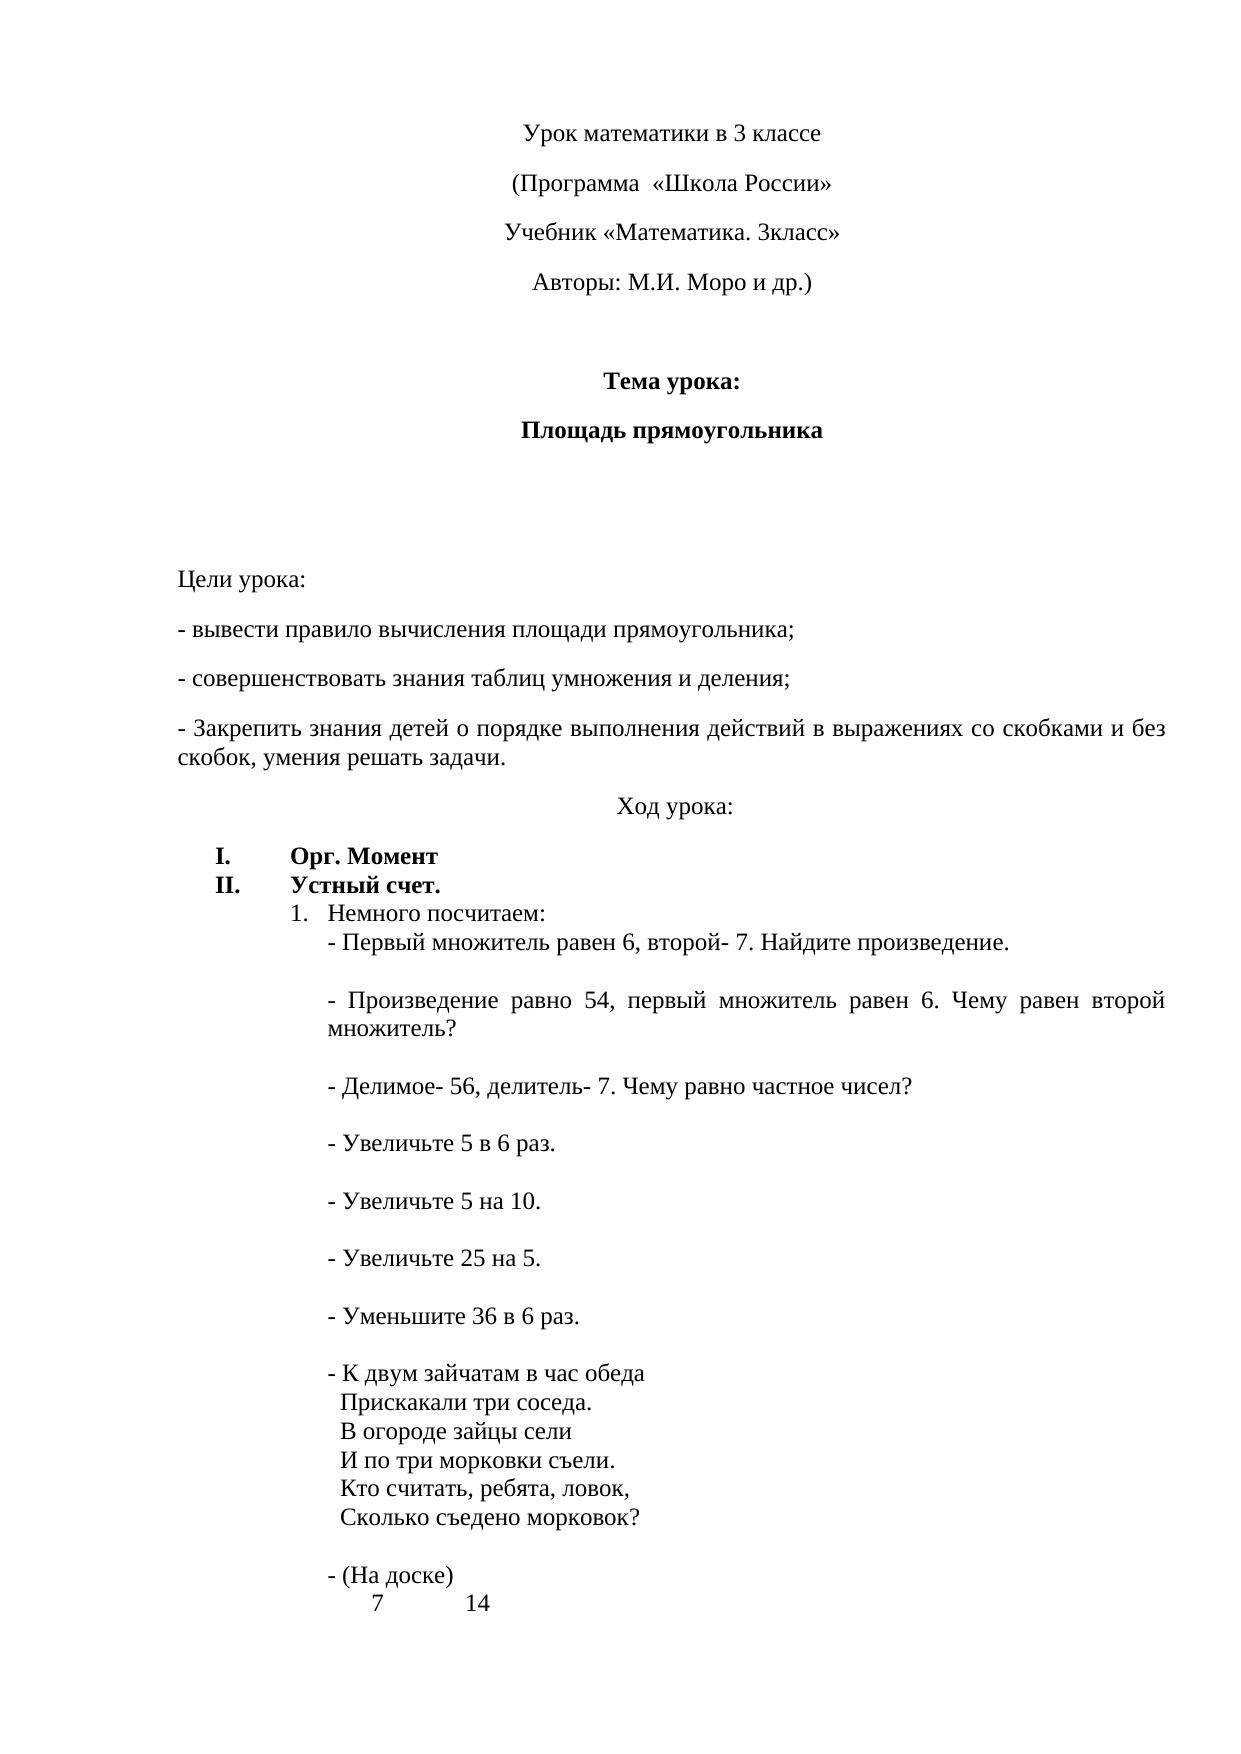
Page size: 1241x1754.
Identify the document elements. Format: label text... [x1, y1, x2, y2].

text Цели урока: [177, 564, 1167, 593]
text Ход урока: [177, 791, 1167, 820]
list - Увеличьте 5 в 6 раз. [327, 1128, 1167, 1157]
text - совершенствовать знания таблиц умножения и деления; [177, 663, 1167, 692]
text Авторы: М.И. Моро и др.) [177, 267, 1167, 296]
text - Закрепить знания детей о порядке выполнения действий в выражениях со скобками и без скобок, умения решать задачи. [177, 713, 1167, 771]
list Орг. Момент [215, 841, 1167, 870]
list - Первый множитель равен 6, второй- 7. Найдите произведение. [327, 927, 1167, 956]
list 7 14 [327, 1588, 1167, 1617]
list Сколько съедено морковок? [327, 1502, 1167, 1531]
list - (На доске) [327, 1560, 1167, 1588]
text Тема урока: [177, 366, 1167, 395]
list - Делимое- 56, делитель- 7. Чему равно частное чисел? [327, 1071, 1167, 1100]
list - Увеличьте 5 на 10. [327, 1186, 1167, 1215]
text - вывести правило вычисления площади прямоугольника; [177, 614, 1167, 643]
text Урок математики в 3 классе [177, 118, 1167, 147]
text Площадь прямоугольника [177, 416, 1167, 444]
list Устный счет. [215, 870, 1167, 898]
list Кто считать, ребята, ловок, [327, 1473, 1167, 1502]
list В огороде зайцы сели [327, 1416, 1167, 1445]
list - К двум зайчатам в час обеда [327, 1358, 1167, 1387]
text Учебник «Математика. 3класс» [177, 217, 1167, 246]
text (Программа «Школа России» [177, 168, 1167, 196]
list И по три морковки съели. [327, 1445, 1167, 1473]
list - Уменьшите 36 в 6 раз. [327, 1301, 1167, 1330]
list - Увеличьте 25 на 5. [327, 1243, 1167, 1272]
list - Произведение равно 54, первый множитель равен 6. Чему равен второй множитель? [327, 985, 1167, 1042]
list Прискакали три соседа. [327, 1387, 1167, 1416]
list Немного посчитаем: [290, 898, 1167, 927]
